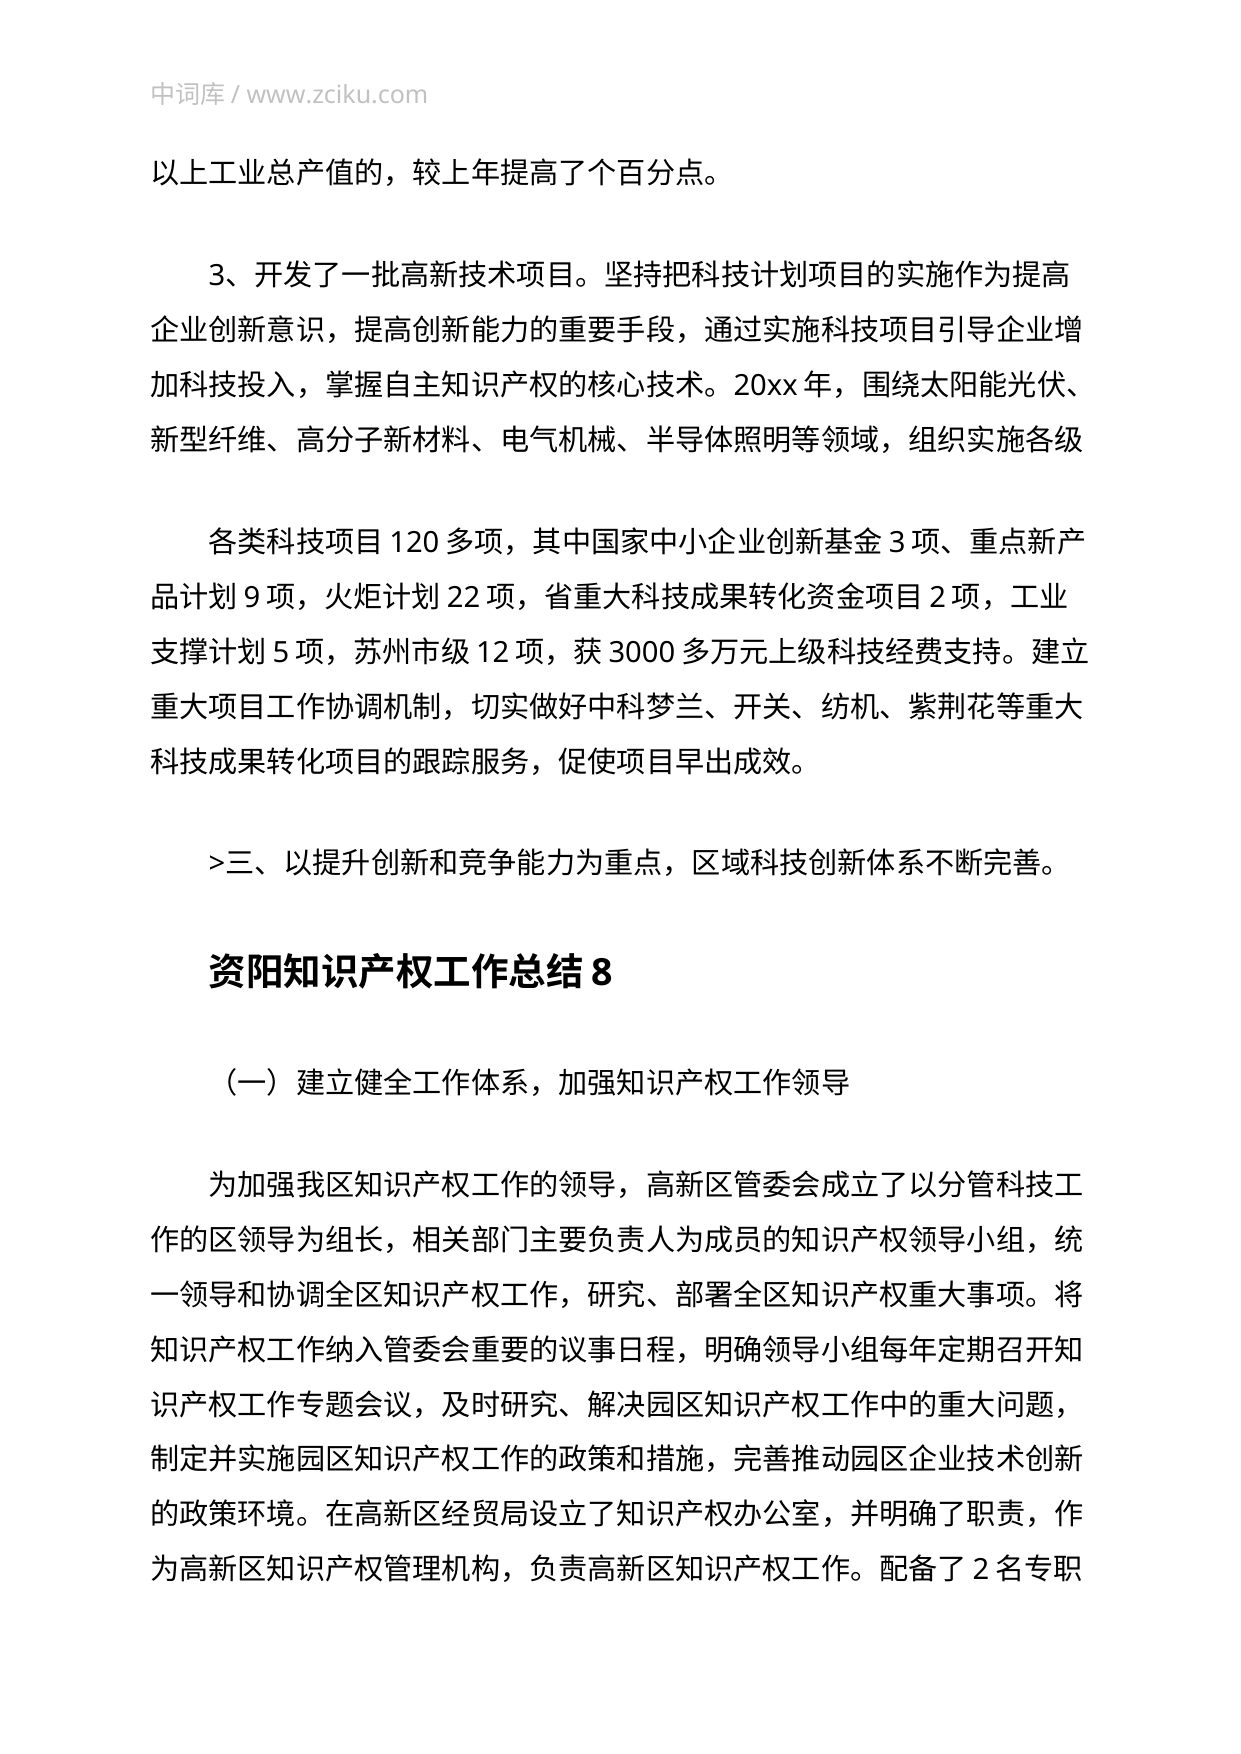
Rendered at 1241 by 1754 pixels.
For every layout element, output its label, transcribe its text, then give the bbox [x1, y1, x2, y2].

text 各类科技项目120多项，其中国家中小企业创新基金3项、重点新产品计划9项，火炬计划22项，省重大科技成果转化资金项目2项，工业支撑计划5项，苏州市级12项，获3000多万元上级科技经费支持。建立重大项目工作协调机制，切实做好中科梦兰、开关、纺机、紫荆花等重大科技成果转化项目的跟踪服务，促使项目早出成效。 [150, 518, 1090, 781]
text （一）建立健全工作体系，加强知识产权工作领导 [150, 1060, 1090, 1102]
text >三、以提升创新和竞争能力为重点，区域科技创新体系不断完善。 [150, 840, 1090, 882]
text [150, 1161, 1090, 1588]
text 3、开发了一批高新技术项目。坚持把科技计划项目的实施作为提高企业创新意识，提高创新能力的重要手段，通过实施科技项目引导企业增加科技投入，掌握自主知识产权的核心技术。20xx年，围绕太阳能光伏、新型纤维、高分子新材料、电气机械、半导体照明等领域，组织实施各级 [150, 252, 1090, 459]
text 资阳知识产权工作总结8 [150, 942, 1090, 997]
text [150, 150, 1090, 192]
